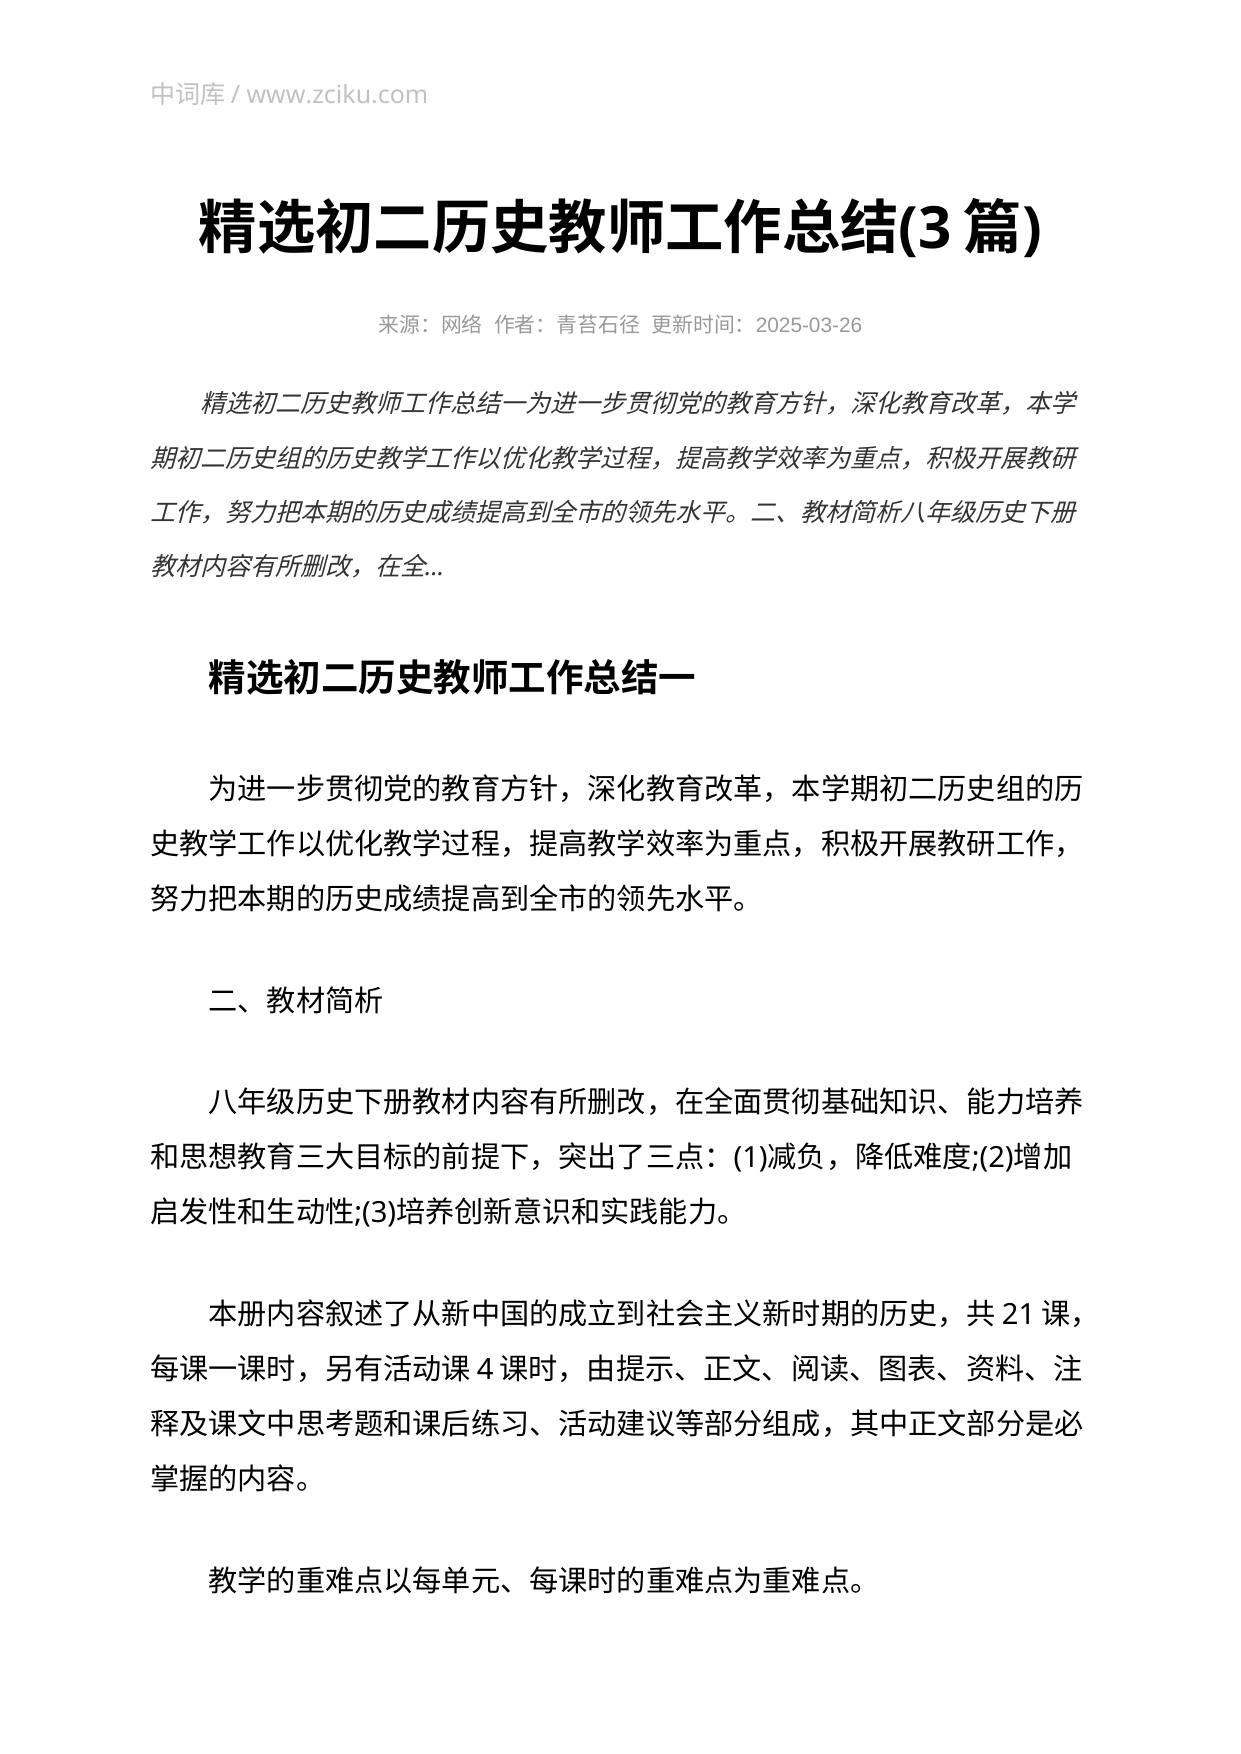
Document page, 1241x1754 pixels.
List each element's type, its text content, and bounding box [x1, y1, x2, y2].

text 二、教材简析 [150, 977, 1090, 1019]
text 教学的重难点以每单元、每课时的重难点为重难点。 [150, 1557, 1090, 1600]
subtitle 精选初二历史教师工作总结(3篇) [150, 181, 1090, 266]
text 本册内容叙述了从新中国的成立到社会主义新时期的历史，共21课，每课一课时，另有活动课4课时，由提示、正文、阅读、图表、资料、注释及课文中思考题和课后练习、活动建议等部分组成，其中正文部分是必掌握的内容。 [150, 1291, 1090, 1498]
text 精选初二历史教师工作总结一为进一步贯彻党的教育方针，深化教育改革，本学期初二历史组的历史教学工作以优化教学过程，提高教学效率为重点，积极开展教研工作，努力把本期的历史成绩提高到全市的领先水平。二、教材简析八年级历史下册教材内容有所删改，在全... [150, 384, 1090, 583]
text 精选初二历史教师工作总结一 [150, 648, 1090, 702]
text 来源：网络 作者：青苔石径 更新时间：2025-03-26 [150, 313, 1090, 337]
text 为进一步贯彻党的教育方针，深化教育改革，本学期初二历史组的历史教学工作以优化教学过程，提高教学效率为重点，积极开展教研工作，努力把本期的历史成绩提高到全市的领先水平。 [150, 766, 1090, 918]
text 八年级历史下册教材内容有所删改，在全面贯彻基础知识、能力培养和思想教育三大目标的前提下，突出了三点：(1)减负，降低难度;(2)增加启发性和生动性;(3)培养创新意识和实践能力。 [150, 1079, 1090, 1231]
